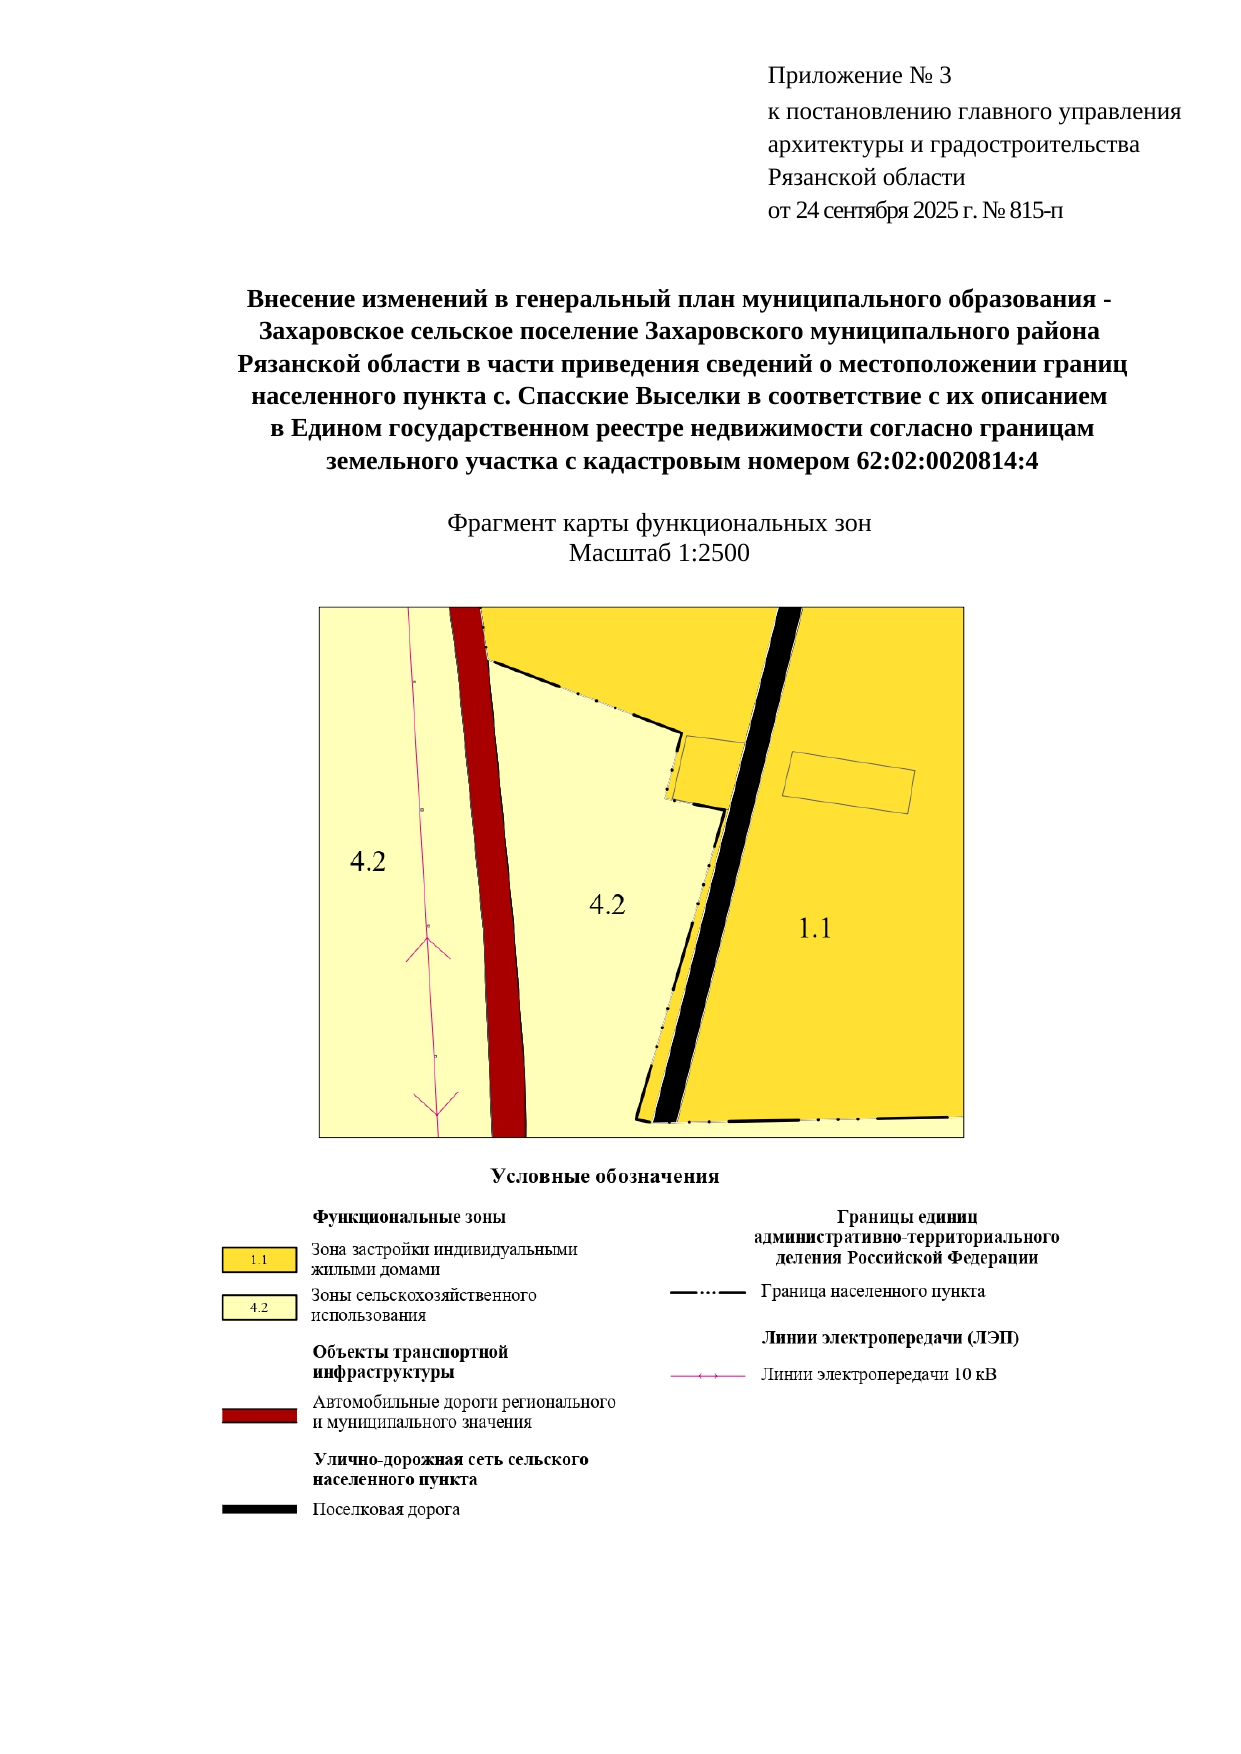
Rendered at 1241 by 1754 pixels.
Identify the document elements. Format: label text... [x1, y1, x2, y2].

text Фрагмент карты функциональных зон Масштаб 1:2500 [177, 507, 1142, 567]
text Приложение № 3 [768, 60, 1211, 88]
text Внесение изменений в генеральный план муниципального образования - Захаровское сельское поселение Захаровского муниципального района Рязанской области в части приведения сведений о местоположении границ населенного пункта с. Спасские Выселки в соответствие с их описанием в Едином государственном реестре недвижимости согласно границам земельного участка с кадастровым номером 62:02:0020814:4 [177, 283, 1182, 475]
text от 24 сентября 2025 г. № 815-п [768, 195, 1211, 224]
picture [103, 593, 1137, 1604]
text к постановлению главного управления архитектуры и градостроительства Рязанской области [768, 96, 1211, 191]
